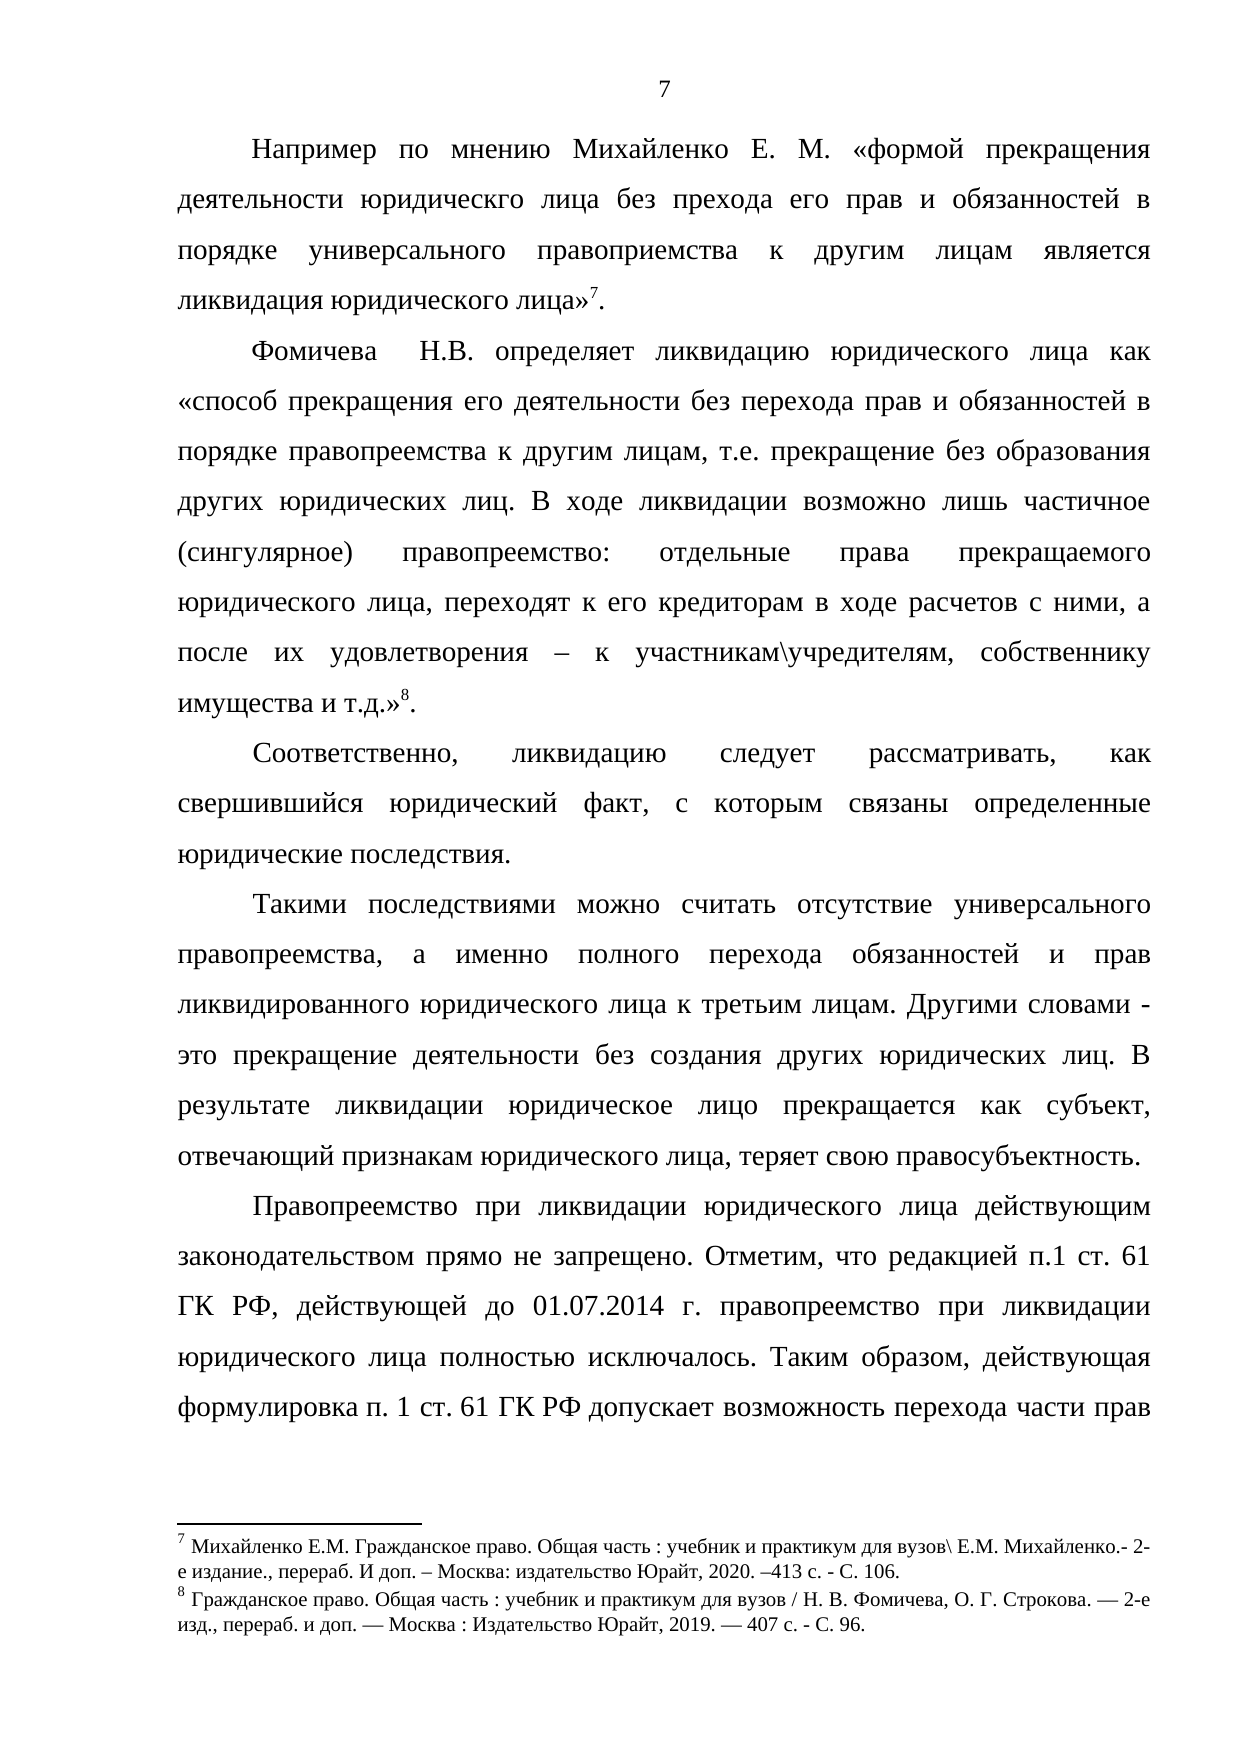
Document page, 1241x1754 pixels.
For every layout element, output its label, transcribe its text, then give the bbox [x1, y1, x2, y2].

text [177, 1188, 1152, 1423]
text Например по мнению Михайленко Е. М. «формой прекращения деятельности юридическго лица без прехода его прав и обязанностей в порядке универсального правоприемства к другим лицам является ликвидация юридического лица». [177, 131, 1152, 316]
text Такими последствиями можно считать отсутствие универсального правопреемства, а именно полного перехода обязанностей и прав ликвидированного юридического лица к третьим лицам. Другими словами - это прекращение деятельности без создания других юридических лиц. В результате ликвидации юридическое лицо прекращается как субъект, отвечающий признакам юридического лица, теряет свою правосубъектность. [177, 886, 1152, 1171]
text Соответственно, ликвидацию следует рассматривать, как свершившийся юридический факт, с которым связаны определенные юридические последствия. [177, 735, 1152, 869]
text Фомичева Н.В. определяет ликвидацию юридического лица как «способ прекращения его деятельности без перехода прав и обязанностей в порядке правопреемства к другим лицам, т.е. прекращение без образования других юридических лиц. В ходе ликвидации возможно лишь частичное (сингулярное) правопреемство: отдельные права прекращаемого юридического лица, переходят к его кредиторам в ходе расчетов с ними, а после их удовлетворения – к участникам\учредителям, собственнику имущества и т.д.». [177, 333, 1152, 718]
